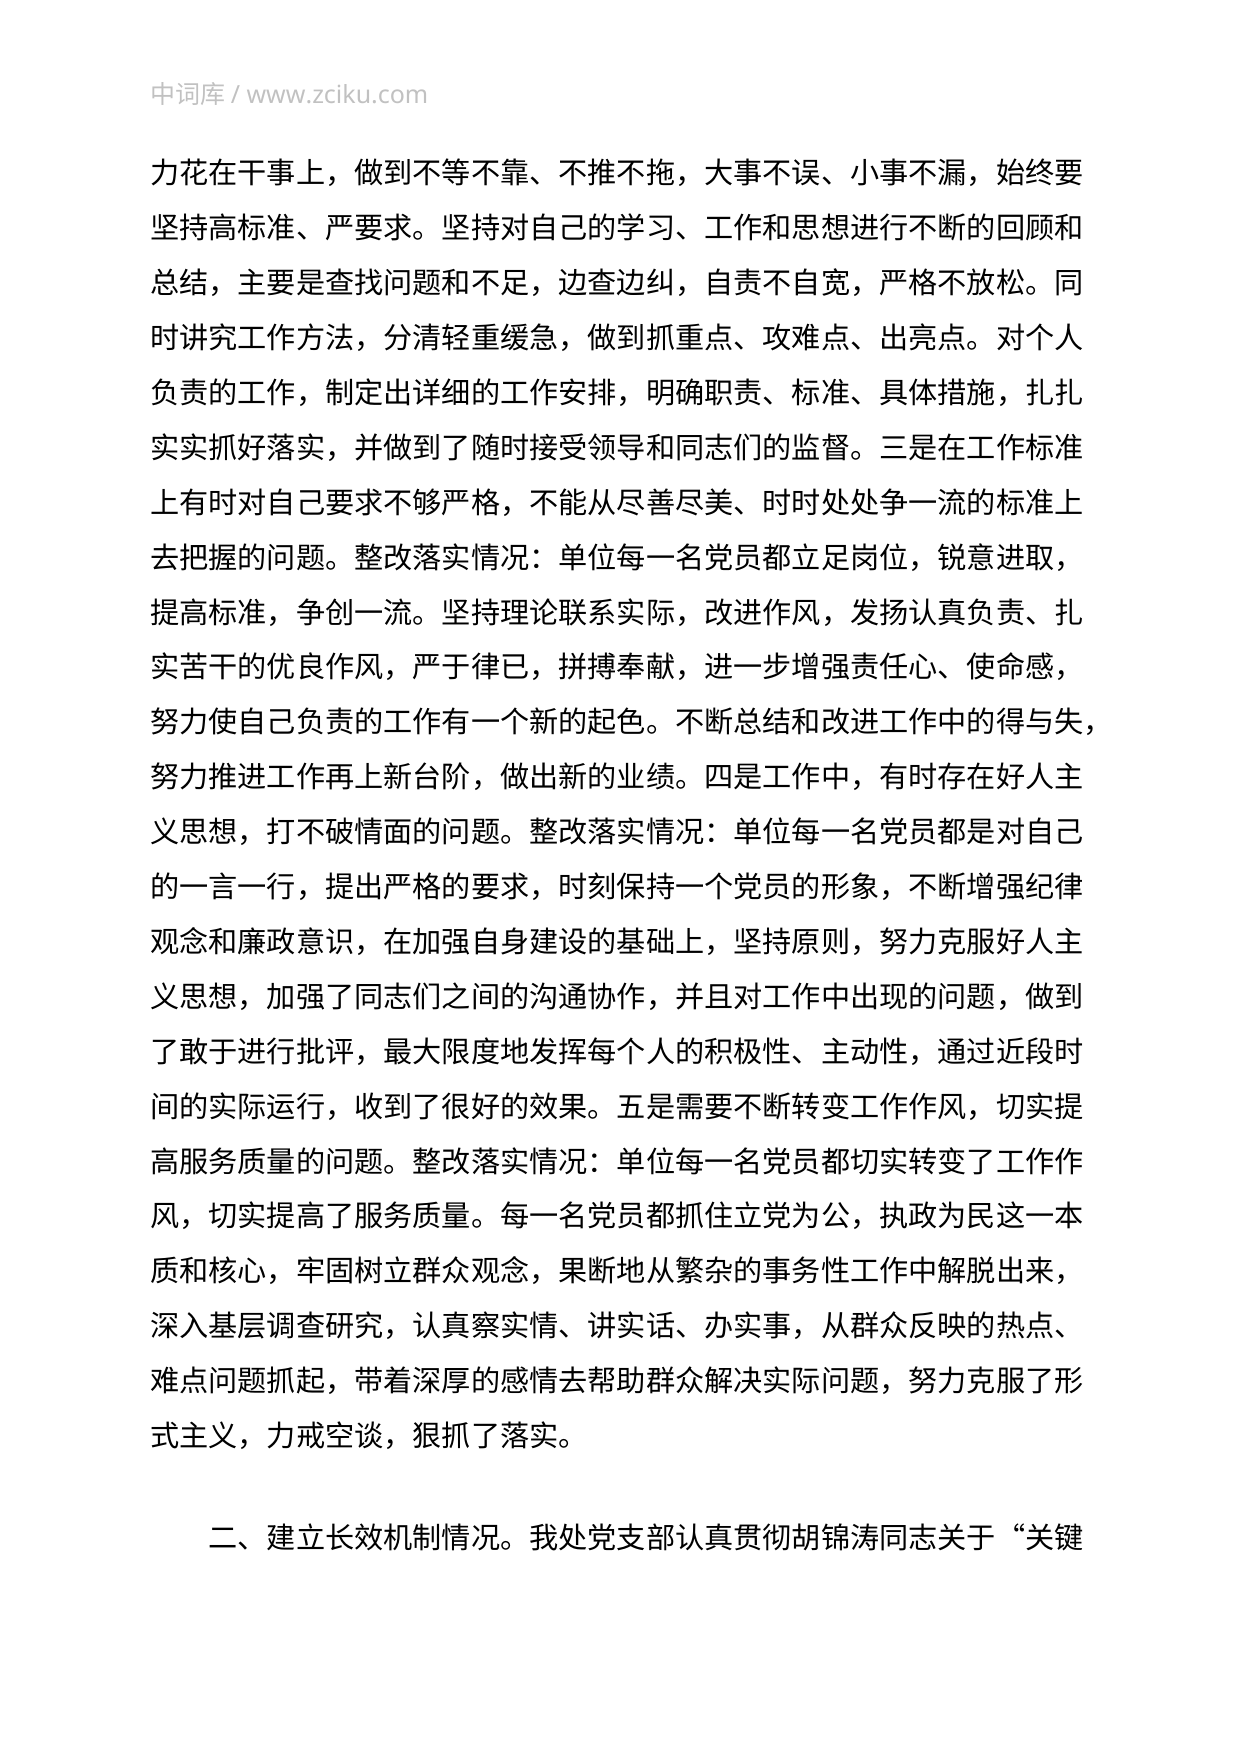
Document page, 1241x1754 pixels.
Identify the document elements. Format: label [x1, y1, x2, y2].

text [150, 150, 1090, 1455]
text [150, 1514, 1090, 1557]
